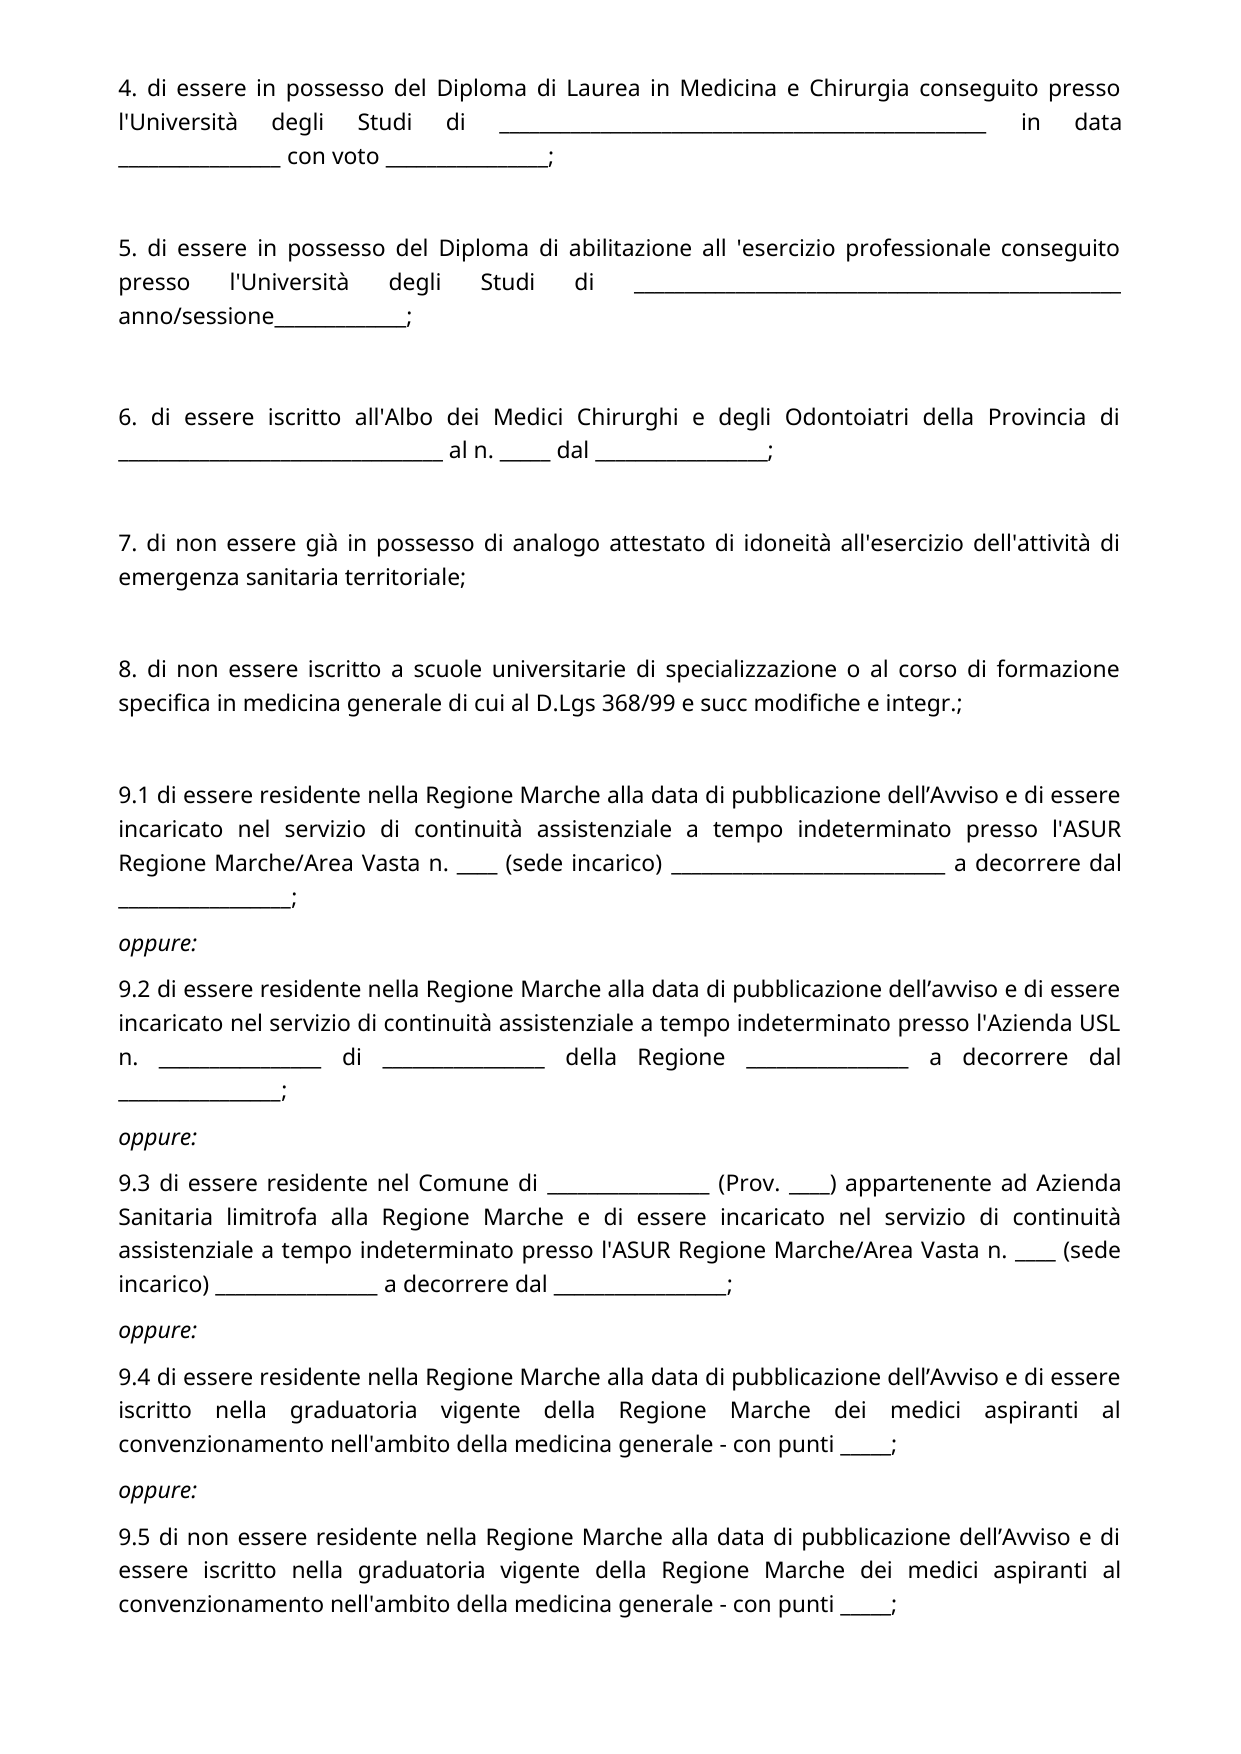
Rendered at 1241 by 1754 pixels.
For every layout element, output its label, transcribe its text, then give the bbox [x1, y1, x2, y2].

text 9.5 di non essere residente nella Regione Marche alla data di pubblicazione dell’Avviso e di essere iscritto nella graduatoria vigente della Regione Marche dei medici aspiranti al convenzionamento nell'ambito della medicina generale - con punti _____; [118, 1521, 1122, 1619]
text oppure: [118, 927, 1122, 958]
text oppure: [118, 1314, 1122, 1346]
text 7. di non essere già in possesso di analogo attestato di idoneità all'esercizio dell'attività di emergenza sanitaria territoriale; [118, 527, 1122, 592]
text 4. di essere in possesso del Diploma di Laurea in Medicina e Chirurgia conseguito presso l'Università degli Studi di ________________________________________________ in data ________________ con voto ________________; [118, 72, 1122, 171]
text 9.2 di essere residente nella Regione Marche alla data di pubblicazione dell’avviso e di essere incaricato nel servizio di continuità assistenziale a tempo indeterminato presso l'Azienda USL n. ________________ di ________________ della Regione ________________ a decorrere dal ________________; [118, 973, 1122, 1106]
text oppure: [118, 1474, 1122, 1506]
text oppure: [118, 1121, 1122, 1152]
text 8. di non essere iscritto a scuole universitarie di specializzazione o al corso di formazione specifica in medicina generale di cui al D.Lgs 368/99 e succ modifiche e integr.; [118, 653, 1122, 718]
text 9.1 di essere residente nella Regione Marche alla data di pubblicazione dell’Avviso e di essere incaricato nel servizio di continuità assistenziale a tempo indeterminato presso l'ASUR Regione Marche/Area Vasta n. ____ (sede incarico) ___________________________ a decorrere dal _________________; [118, 779, 1122, 912]
text 5. di essere in possesso del Diploma di abilitazione all 'esercizio professionale conseguito presso l'Università degli Studi di ________________________________________________ anno/sessione_____________; [118, 232, 1122, 331]
text 6. di essere iscritto all'Albo dei Medici Chirurghi e degli Odontoiatri della Provincia di ________________________________ al n. _____ dal _________________; [118, 401, 1122, 466]
text 9.3 di essere residente nel Comune di ________________ (Prov. ____) appartenente ad Azienda Sanitaria limitrofa alla Regione Marche e di essere incaricato nel servizio di continuità assistenziale a tempo indeterminato presso l'ASUR Regione Marche/Area Vasta n. ____ (sede incarico) ________________ a decorrere dal _________________; [118, 1167, 1122, 1299]
text 9.4 di essere residente nella Regione Marche alla data di pubblicazione dell’Avviso e di essere iscritto nella graduatoria vigente della Regione Marche dei medici aspiranti al convenzionamento nell'ambito della medicina generale - con punti _____; [118, 1361, 1122, 1459]
